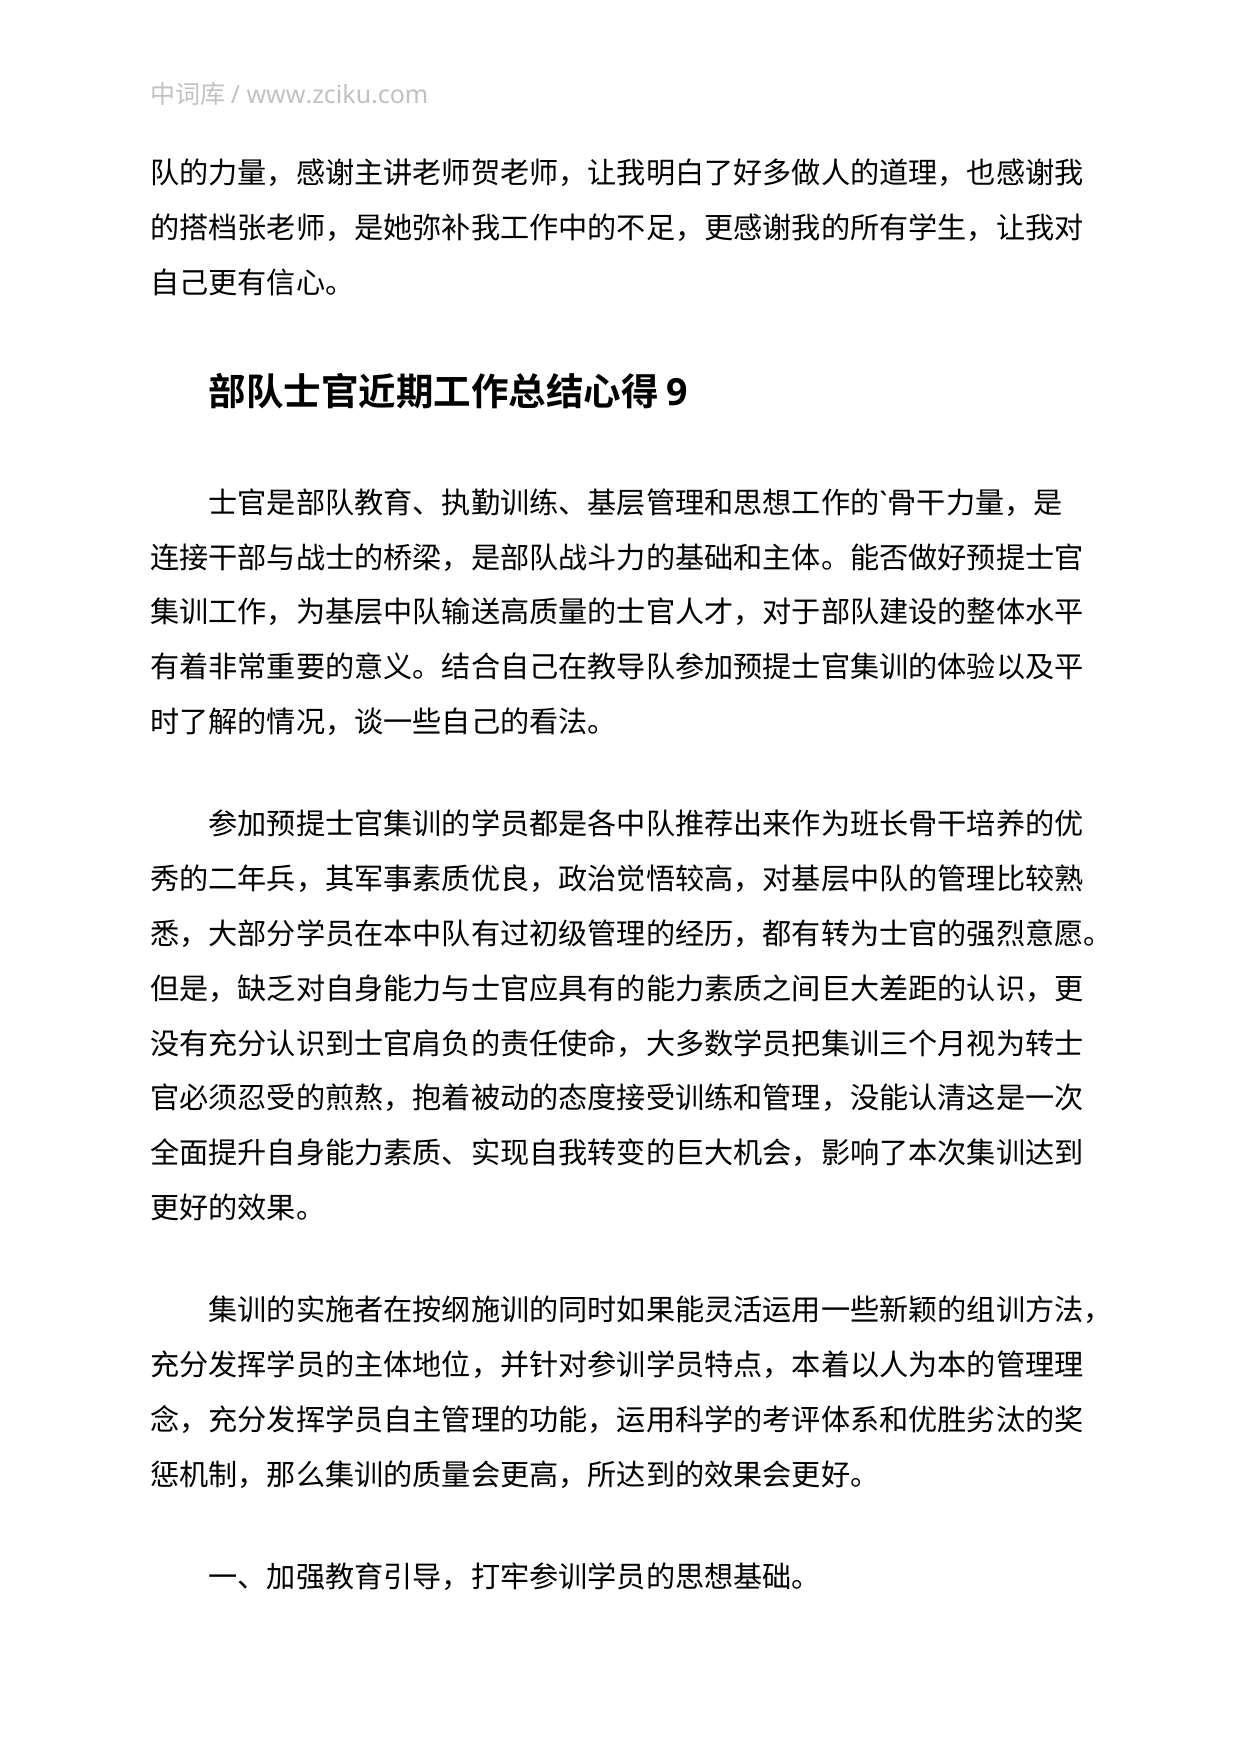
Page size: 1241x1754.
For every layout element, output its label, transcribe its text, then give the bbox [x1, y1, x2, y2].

text 参加预提士官集训的学员都是各中队推荐出来作为班长骨干培养的优秀的二年兵，其军事素质优良，政治觉悟较高，对基层中队的管理比较熟悉，大部分学员在本中队有过初级管理的经历，都有转为士官的强烈意愿。但是，缺乏对自身能力与士官应具有的能力素质之间巨大差距的认识，更没有充分认识到士官肩负的责任使命，大多数学员把集训三个月视为转士官必须忍受的煎熬，抱着被动的态度接受训练和管理，没能认清这是一次全面提升自身能力素质、实现自我转变的巨大机会，影响了本次集训达到更好的效果。 [150, 801, 1090, 1227]
text 士官是部队教育、执勤训练、基层管理和思想工作的`骨干力量，是连接干部与战士的桥梁，是部队战斗力的基础和主体。能否做好预提士官集训工作，为基层中队输送高质量的士官人才，对于部队建设的整体水平有着非常重要的意义。结合自己在教导队参加预提士官集训的体验以及平时了解的情况，谈一些自己的看法。 [150, 479, 1090, 741]
text 一、加强教育引导，打牢参训学员的思想基础。 [150, 1553, 1090, 1595]
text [150, 150, 1090, 302]
text 集训的实施者在按纲施训的同时如果能灵活运用一些新颖的组训方法，充分发挥学员的主体地位，并针对参训学员特点，本着以人为本的管理理念，充分发挥学员自主管理的功能，运用科学的考评体系和优胜劣汰的奖惩机制，那么集训的质量会更高，所达到的效果会更好。 [150, 1287, 1090, 1494]
text 部队士官近期工作总结心得9 [150, 362, 1090, 416]
